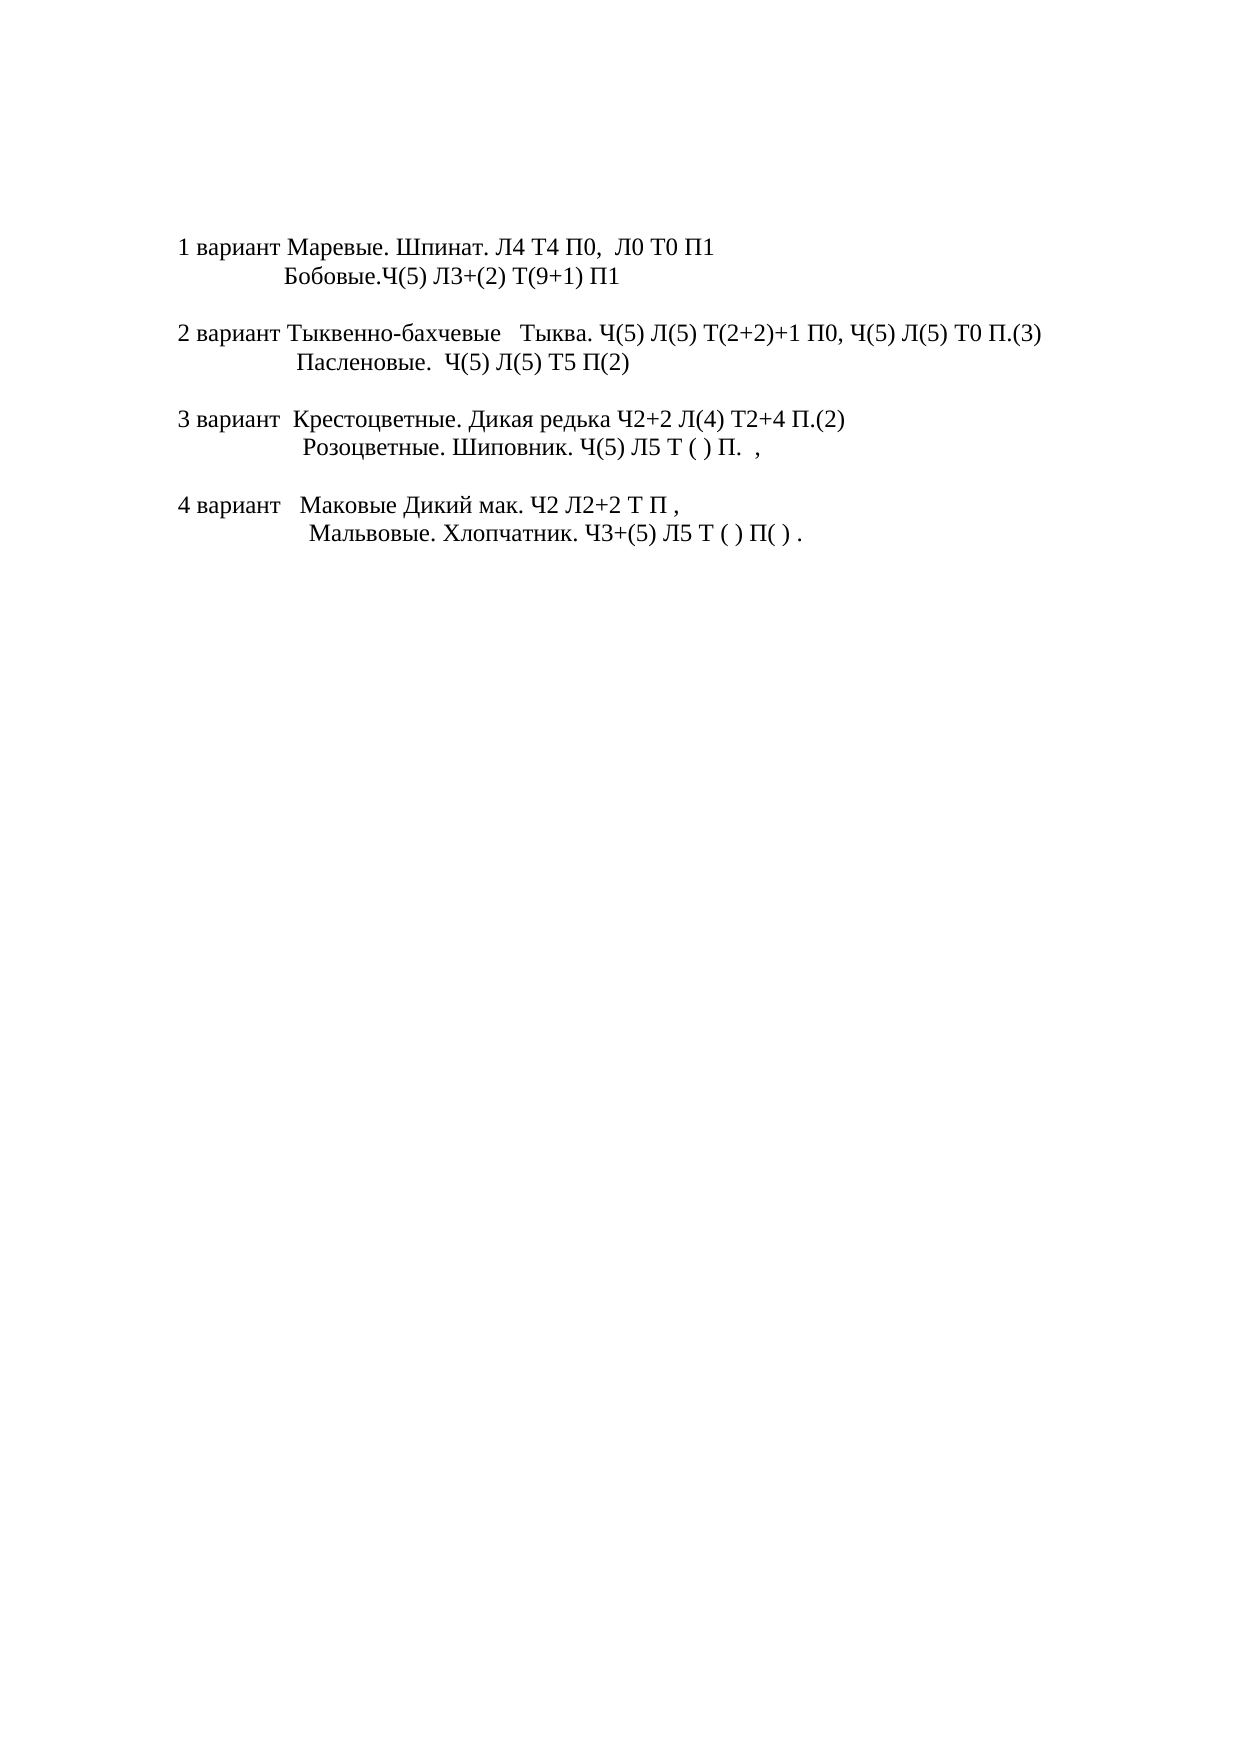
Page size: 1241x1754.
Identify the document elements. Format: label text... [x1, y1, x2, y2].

text 4 вариант Маковые Дикий мак. Ч2 Л2+2 Т П , [178, 490, 1152, 518]
text 2 вариант Тыквенно-бахчевые Тыква. Ч(5) Л(5) Т(2+2)+1 П0, Ч(5) Л(5) Т0 П.(3) [177, 318, 1152, 347]
text Бобовые.Ч(5) Л3+(2) Т(9+1) П1 [284, 261, 1152, 289]
text 3 вариант Крестоцветные. Дикая редька Ч2+2 Л(4) Т2+4 П.(2) Розоцветные. Шиповник. Ч(5) Л5 Т ( ) П. , [177, 404, 912, 461]
text Пасленовые. Ч(5) Л(5) Т5 П(2) [296, 347, 1152, 376]
text 1 вариант Маревые. Шпинат. Л4 Т4 П0, Л0 Т0 П1 [177, 232, 1152, 261]
text Мальвовые. Хлопчатник. Ч3+(5) Л5 Т ( ) П( ) . [309, 518, 1152, 547]
